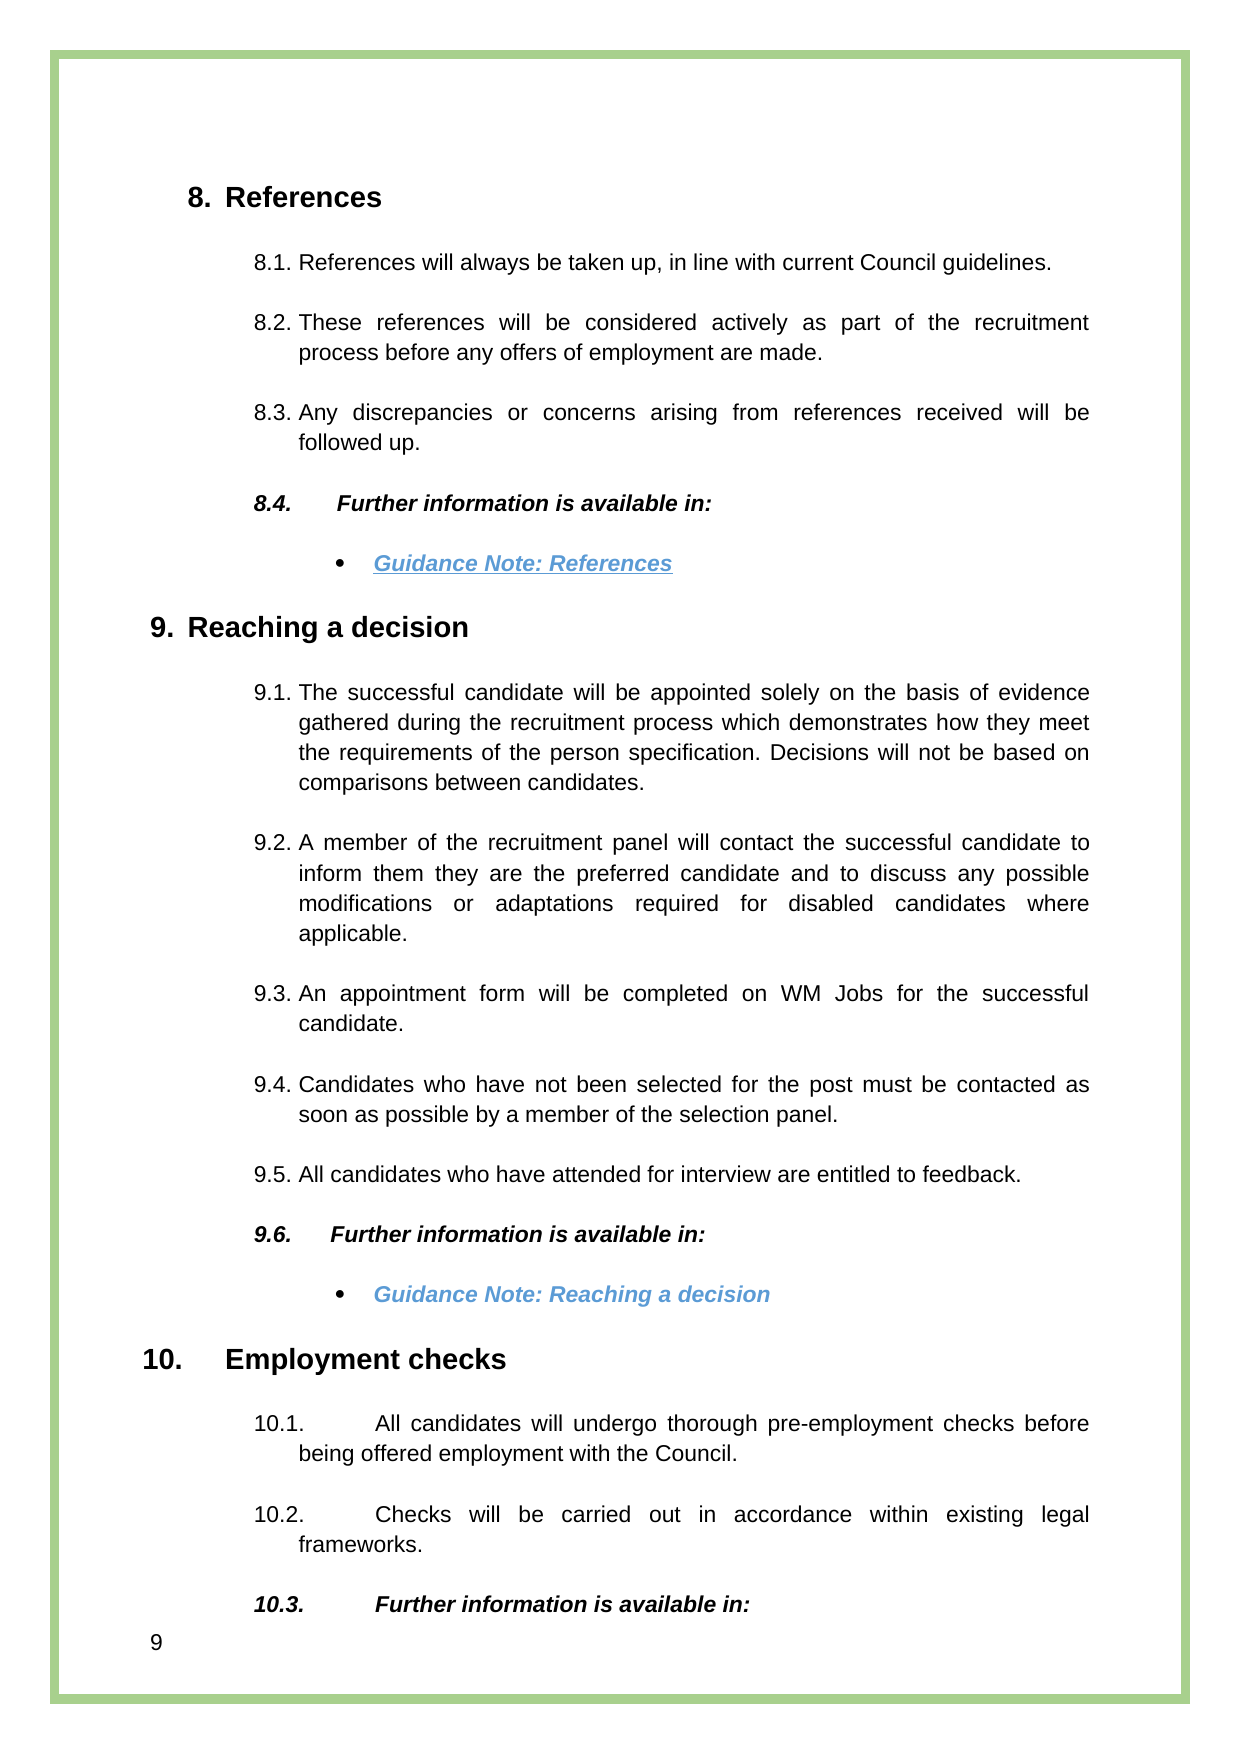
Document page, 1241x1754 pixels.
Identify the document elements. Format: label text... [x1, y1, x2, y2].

text Any discrepancies or concerns arising from references received will be followed up. [253, 399, 1090, 456]
subtitle Reaching a decision [150, 610, 1090, 643]
text Guidance Note: References [336, 550, 1090, 576]
text A member of the recruitment panel will contact the successful candidate to inform them they are the preferred candidate and to discuss any possible modifications or adaptations required for disabled candidates where applicable. [253, 829, 1090, 946]
text The successful candidate will be appointed solely on the basis of evidence gathered during the recruitment process which demonstrates how they meet the requirements of the person specification. Decisions will not be based on comparisons between candidates. [253, 678, 1090, 796]
text These references will be considered actively as part of the recruitment process before any offers of employment are made. [253, 309, 1090, 365]
text Further information is available in: [253, 489, 1090, 516]
text Candidates who have not been selected for the post must be contacted as soon as possible by a member of the selection panel. [253, 1071, 1090, 1127]
subtitle References [150, 180, 1090, 213]
text All candidates will undergo thorough pre-employment checks before being offered employment with the Council. [253, 1410, 1090, 1467]
subtitle Employment checks [142, 1342, 1090, 1375]
text Further information is available in: [253, 1591, 1090, 1617]
text Checks will be carried out in accordance within existing legal frameworks. [253, 1501, 1090, 1557]
text All candidates who have attended for interview are entitled to feedback. [253, 1161, 1090, 1187]
text An appointment form will be completed on WM Jobs for the successful candidate. [253, 980, 1090, 1037]
text References will always be taken up, in line with current Council guidelines. [253, 248, 1090, 275]
text Further information is available in: [253, 1221, 1090, 1248]
text Guidance Note: Reaching a decision [336, 1281, 1090, 1308]
